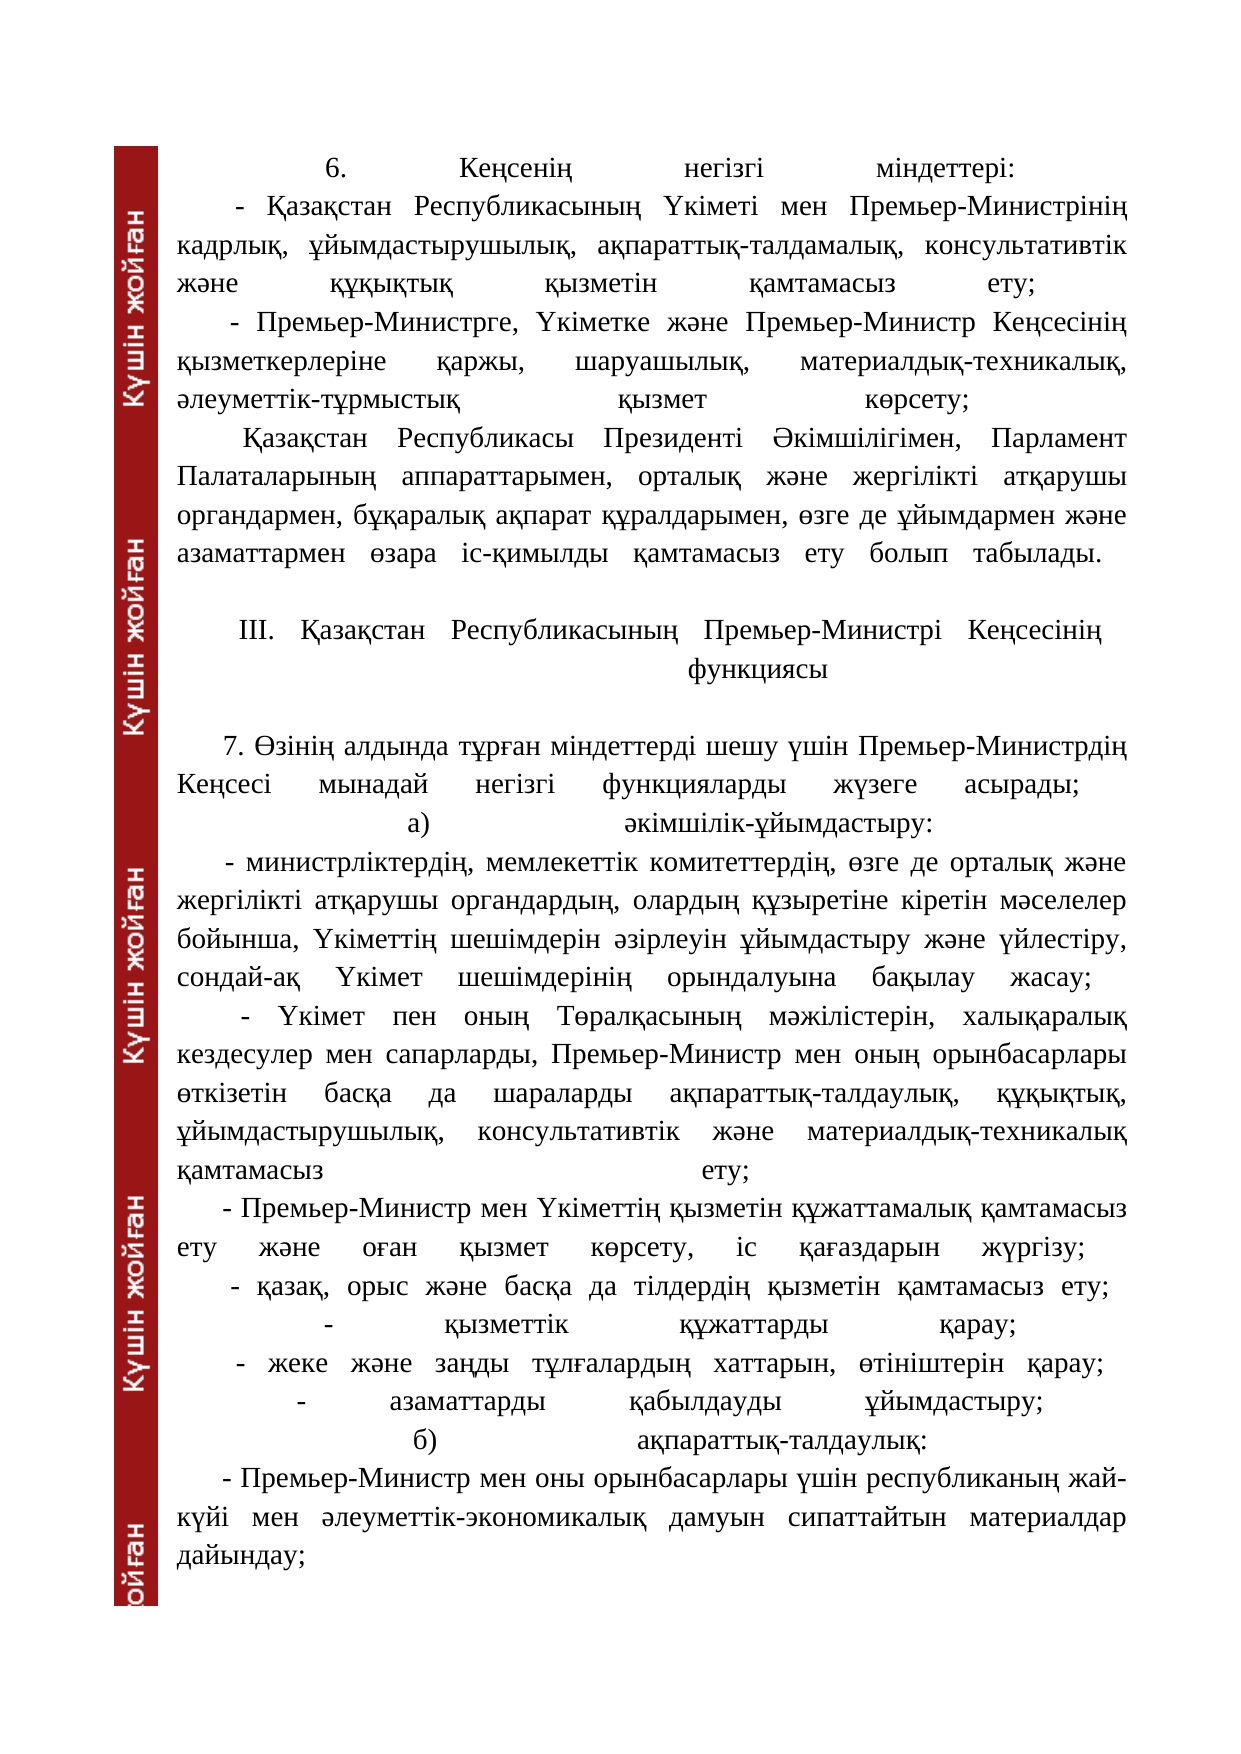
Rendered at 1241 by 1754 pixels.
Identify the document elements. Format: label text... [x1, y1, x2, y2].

picture [114, 1571, 158, 1606]
picture [114, 146, 158, 150]
